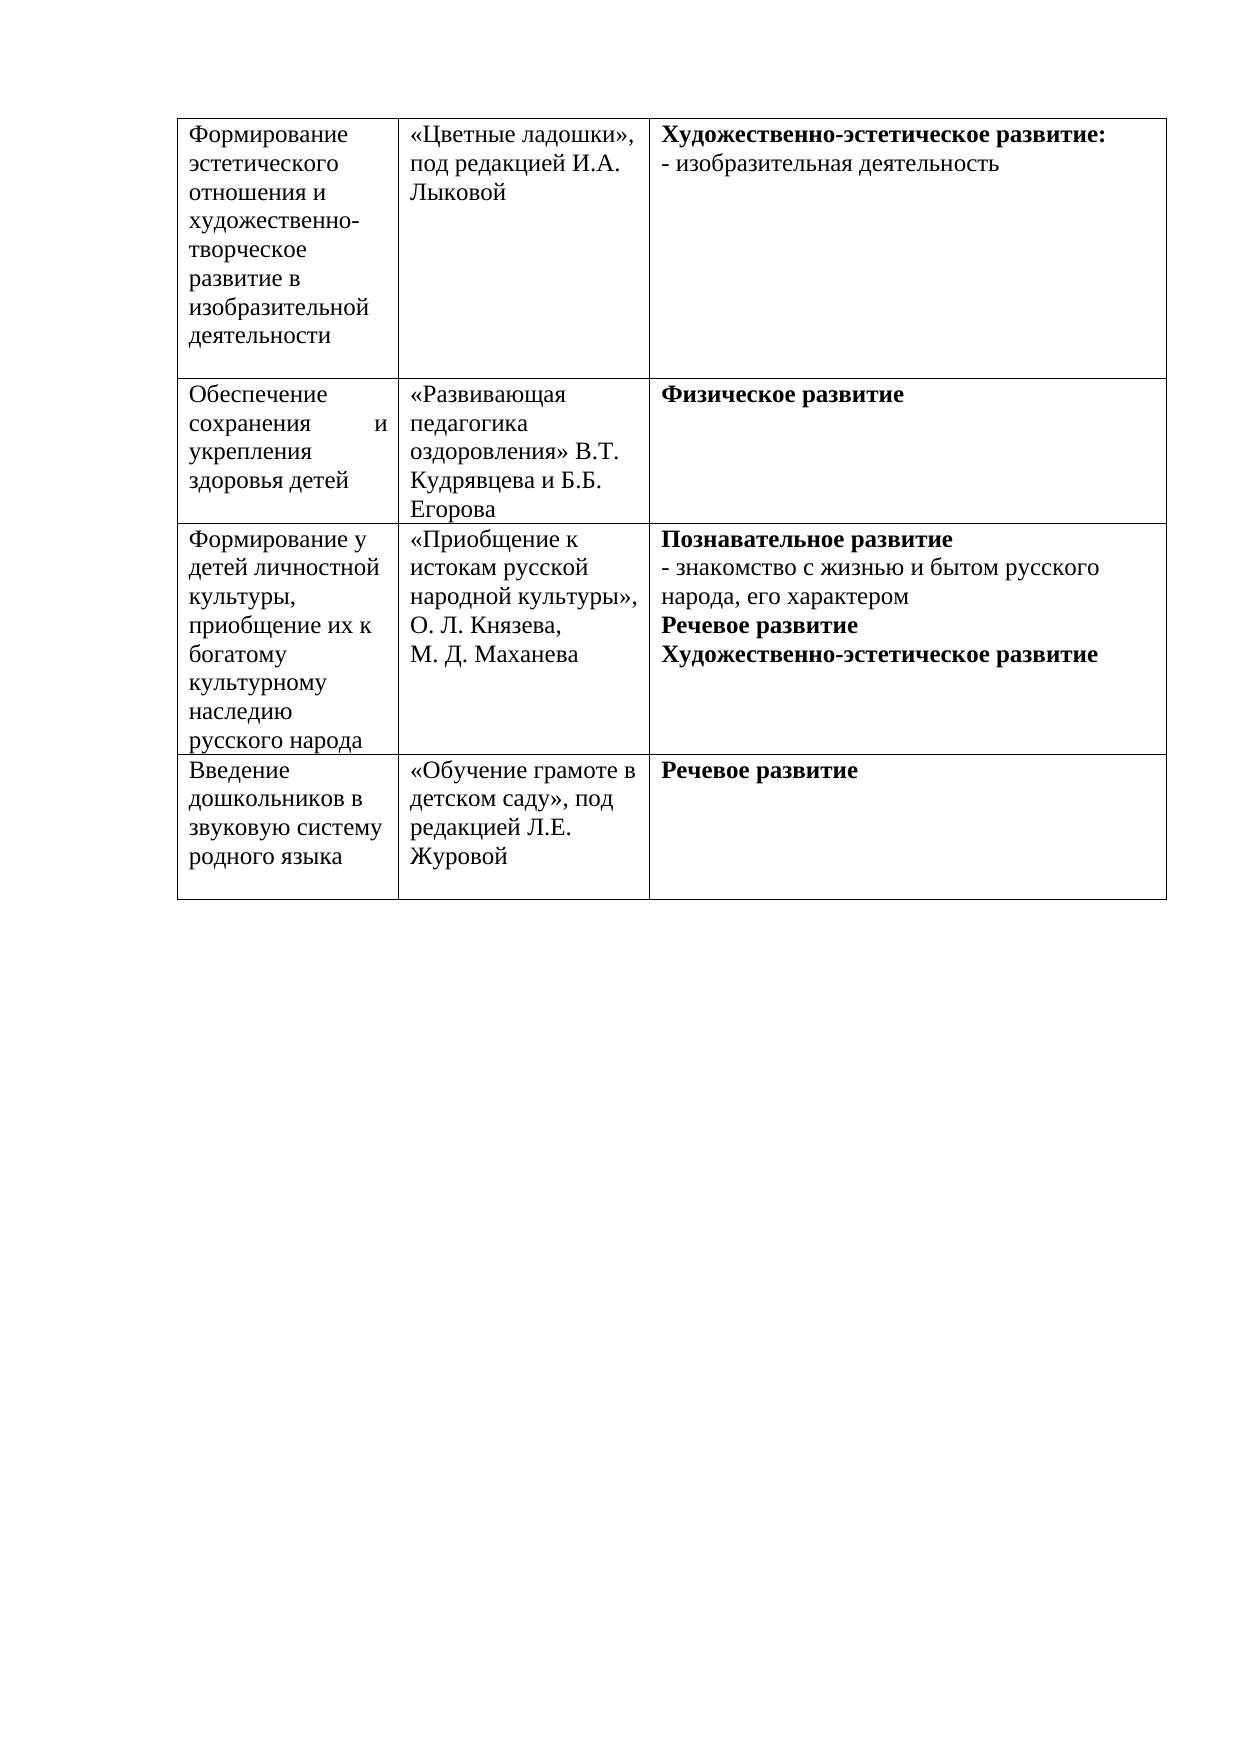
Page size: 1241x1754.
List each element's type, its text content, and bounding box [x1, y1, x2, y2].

table_cell Введение дошкольников в звуковую систему родного языка [178, 755, 398, 898]
table_cell Познавательное развитие - знакомство с жизнью и бытом русского народа, его характером Речевое развитие Художественно-эстетическое развитие [650, 524, 1166, 754]
table_cell «Развивающая педагогика оздоровления» В.Т. Кудрявцева и Б.Б. Егорова [399, 379, 649, 523]
table_cell Обеспечение сохранения и укрепления здоровья детей [178, 379, 398, 523]
table_cell Физическое развитие [650, 379, 1166, 523]
table_cell «Цветные ладошки», под редакцией И.А. Лыковой [399, 119, 649, 378]
table_cell Формирование эстетического отношения и художественно-творческое развитие в изобразительной деятельности [178, 119, 398, 378]
table_cell Речевое развитие [650, 755, 1166, 898]
table_cell Художественно-эстетическое развитие: - изобразительная деятельность [650, 119, 1166, 378]
table_cell «Приобщение к истокам русской народной культуры», О. Л. Князева, М. Д. Маханева [399, 524, 649, 754]
table_cell «Обучение грамоте в детском саду», под редакцией Л.Е. Журовой [399, 755, 649, 898]
table_cell Формирование у детей личностной культуры, приобщение их к богатому культурному наследию русского народа [178, 524, 398, 754]
